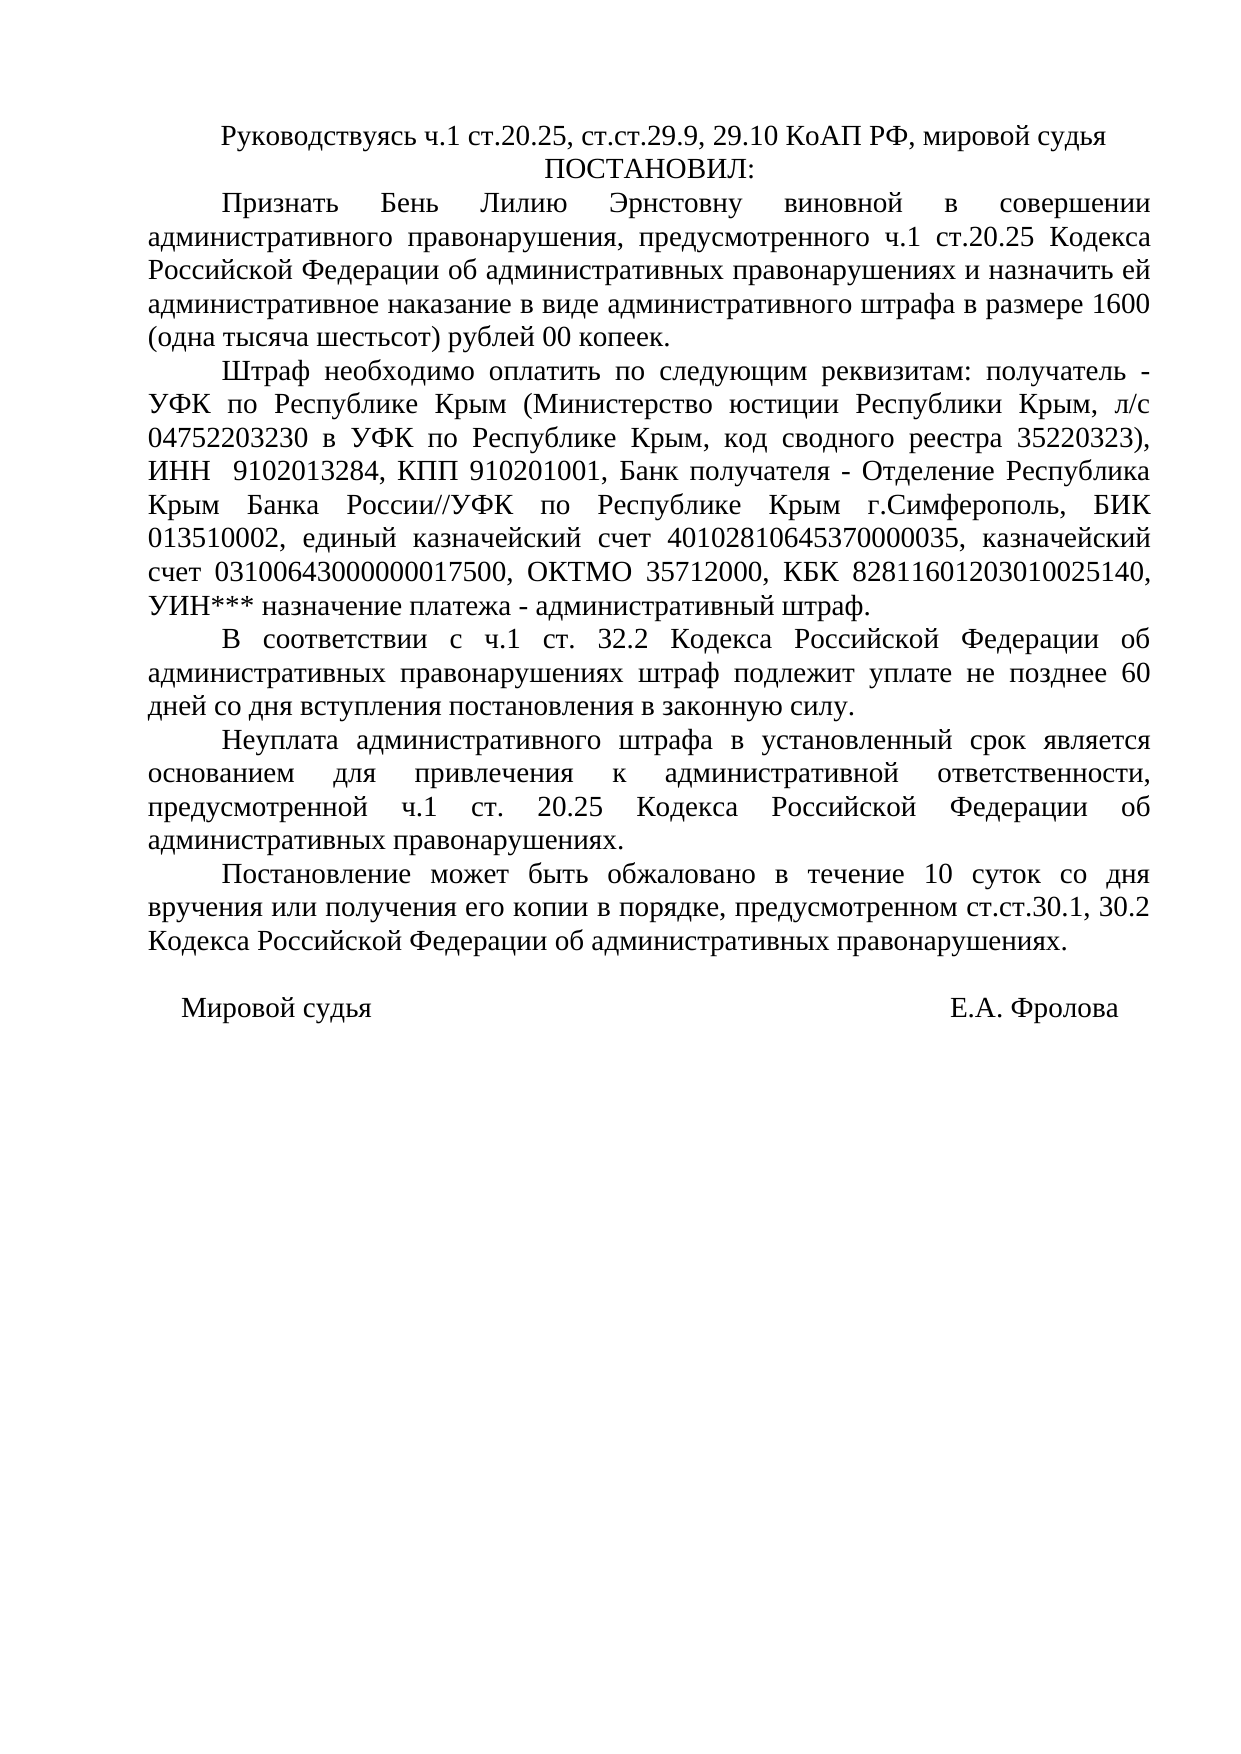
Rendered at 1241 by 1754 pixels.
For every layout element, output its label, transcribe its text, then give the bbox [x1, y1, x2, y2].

text В соответствии с ч.1 ст. 32.2 Кодекса Российской Федерации об административных правонарушениях штраф подлежит уплате не позднее 60 дней со дня вступления постановления в законную силу. [148, 621, 1152, 722]
text Штраф необходимо оплатить по следующим реквизитам: получатель - УФК по Республике Крым (Министерство юстиции Республики Крым, л/с 04752203230 в УФК по Республике Крым, код сводного реестра 35220323), ИНН 9102013284, КПП 910201001, Банк получателя - Отделение Республика Крым Банка России//УФК по Республике Крым г.Симферополь, БИК 013510002, единый казначейский счет 40102810645370000035, казначейский счет 03100643000000017500, ОКТМО 35712000, КБК 82811601203010025140, УИН*** назначение платежа - административный штраф. [148, 353, 1152, 621]
text Постановление может быть обжаловано в течение 10 суток со дня вручения или получения его копии в порядке, предусмотренном ст.ст.30.1, 30.2 Кодекса Российской Федерации об административных правонарушениях. [148, 856, 1152, 957]
text Руководствуясь ч.1 ст.20.25, ст.ст.29.9, 29.10 КоАП РФ, мировой судья [148, 118, 1152, 152]
text Мировой судья Е.А. Фролова [148, 990, 1152, 1024]
text ПОСТАНОВИЛ: [148, 152, 1152, 185]
text Неуплата административного штрафа в установленный срок является основанием для привлечения к административной ответственности, предусмотренной ч.1 ст. 20.25 Кодекса Российской Федерации об административных правонарушениях. [148, 722, 1152, 856]
text Признать Бень Лилию Эрнстовну виновной в совершении административного правонарушения, предусмотренного ч.1 ст.20.25 Кодекса Российской Федерации об административных правонарушениях и назначить ей административное наказание в виде административного штрафа в размере 1600 (одна тысяча шестьсот) рублей 00 копеек. [148, 185, 1152, 353]
